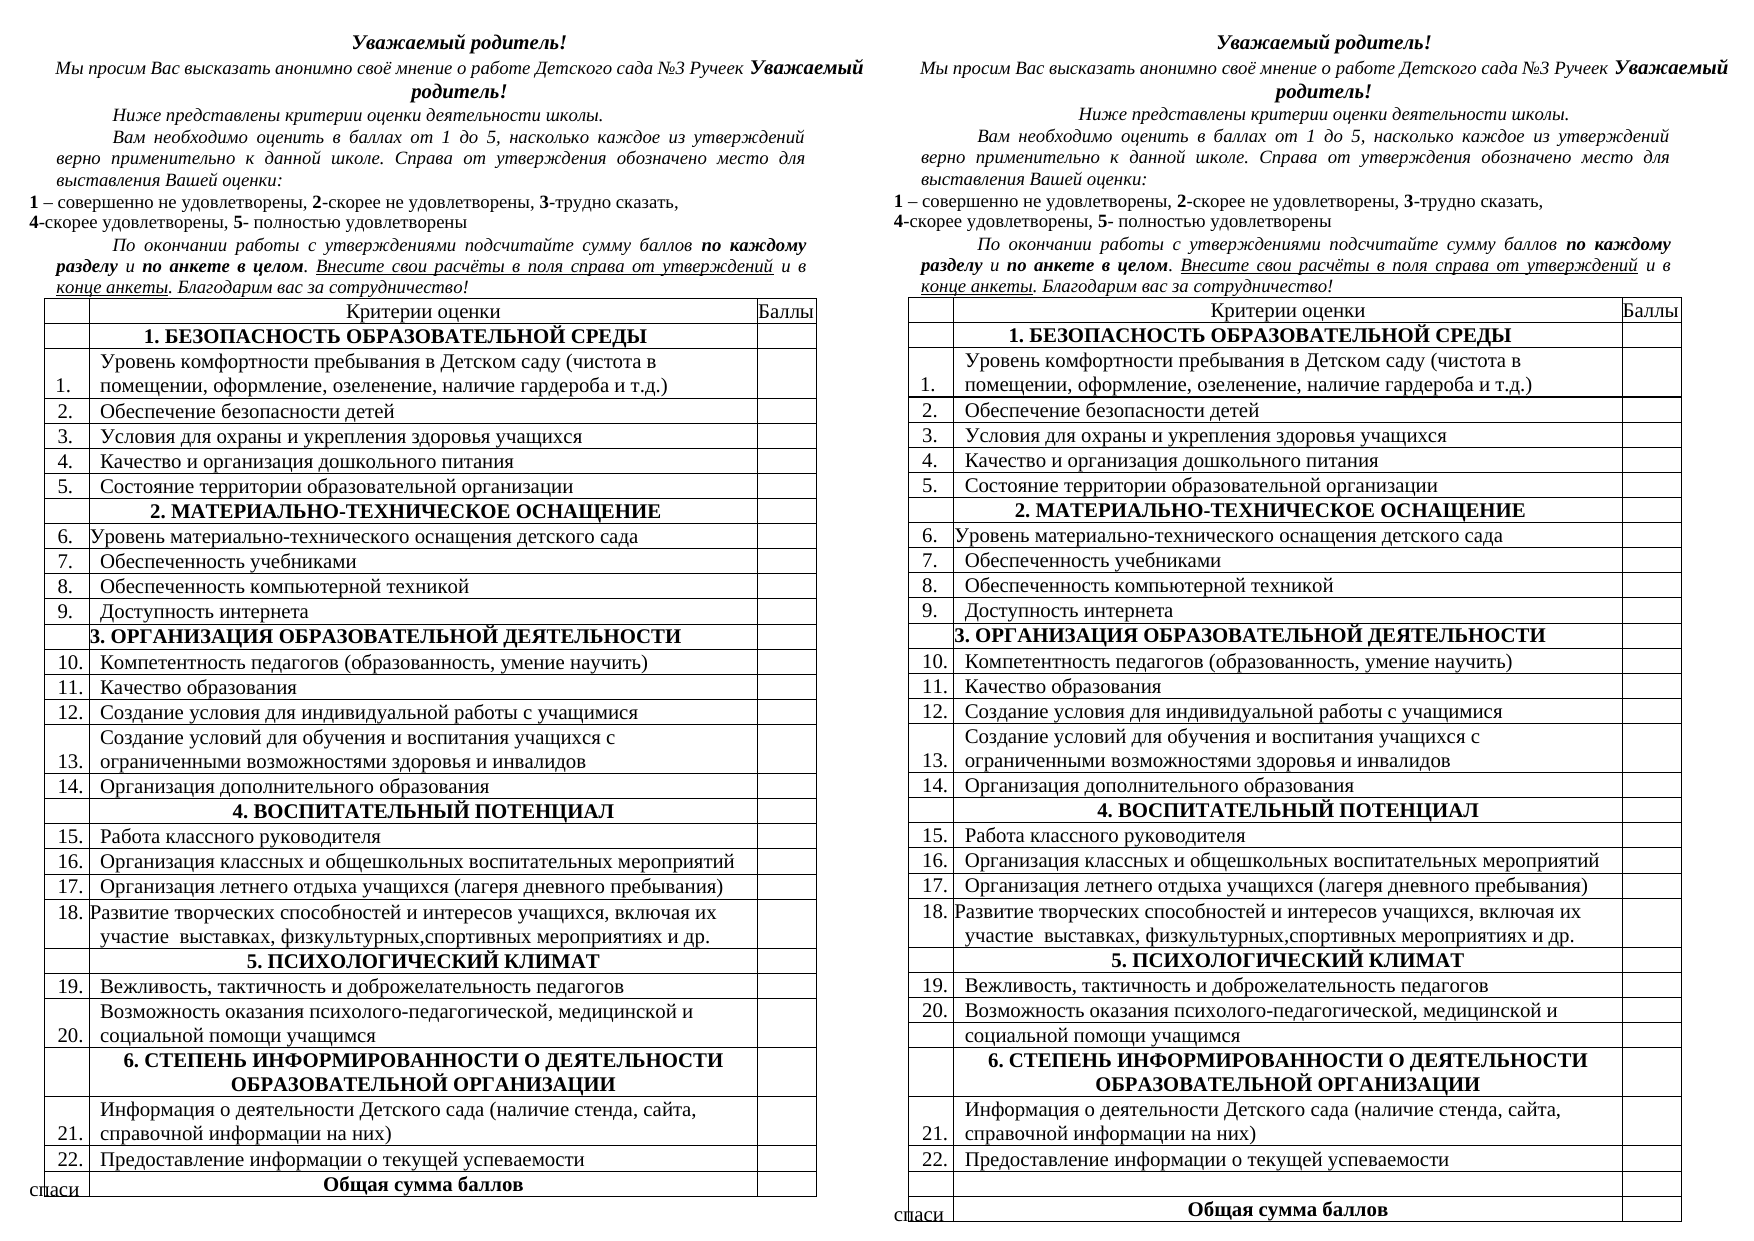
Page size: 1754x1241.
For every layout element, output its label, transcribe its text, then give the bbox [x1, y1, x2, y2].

table_cell [758, 574, 816, 598]
table_cell 15. [45, 824, 89, 848]
table_cell [758, 324, 816, 348]
table_cell Создание условий для обучения и воспитания учащихся с ограниченными возможностями здоровья и инвалидов [954, 724, 1622, 772]
table_cell [1623, 624, 1681, 647]
table_cell 2. МАТЕРИАЛЬНО-ТЕХНИЧЕСКОЕ ОСНАЩЕНИЕ [90, 499, 757, 523]
table_cell [758, 999, 816, 1047]
table_cell [1623, 398, 1681, 422]
table_cell 9. [909, 598, 953, 622]
table_cell [1623, 998, 1681, 1022]
table_cell 12. [45, 700, 89, 724]
table_cell Информация о деятельности Детского сада (наличие стенда, сайта, справочной информации на них) [954, 1097, 1622, 1145]
table_cell Обеспеченность компьютерной техникой [954, 573, 1622, 597]
table_cell 22. [45, 1146, 89, 1171]
table_cell [1623, 848, 1681, 872]
table_header Критерии оценки [954, 298, 1622, 322]
table_cell 12. [909, 699, 953, 723]
table_cell [1623, 724, 1681, 772]
table_cell 5. ПСИХОЛОГИЧЕСКИЙ КЛИМАТ [954, 948, 1622, 972]
table_cell 18. [909, 899, 953, 947]
table_cell 3. [45, 424, 89, 448]
text Ниже представлены критерии оценки деятельности школы. [112, 104, 819, 125]
table_cell Состояние территории образовательной организации [954, 473, 1622, 497]
text 1 – совершенно не удовлетворены, 2-скорее не удовлетворены, 3-трудно сказать, [29, 191, 806, 212]
table_cell [909, 798, 953, 822]
table_cell [1623, 823, 1681, 847]
table_cell [758, 449, 816, 473]
table_cell [909, 1197, 953, 1221]
table_cell Возможность оказания психолого-педагогической, медицинской и [954, 998, 1622, 1022]
table_cell Общая сумма баллов [954, 1197, 1622, 1221]
table_cell 1. [909, 348, 953, 396]
table_cell [1623, 498, 1681, 522]
table_cell Уровень комфортности пребывания в Детском саду (чистота в помещении, оформление, озеленение, наличие гардероба и т.д.) [90, 349, 757, 397]
table_cell [758, 399, 816, 423]
table_cell 11. [909, 674, 953, 698]
table_cell 8. [45, 574, 89, 598]
table_cell 2. [909, 398, 953, 422]
table_cell [758, 675, 816, 699]
table_cell [1623, 348, 1681, 396]
table_cell 10. [45, 650, 89, 674]
table_header Баллы [1623, 298, 1681, 322]
table_cell [45, 1172, 89, 1196]
table_cell [758, 1146, 816, 1171]
table_cell [1623, 948, 1681, 972]
table_cell [758, 900, 816, 948]
table_cell 1. БЕЗОПАСНОСТЬ ОБРАЗОВАТЕЛЬНОЙ СРЕДЫ [954, 323, 1622, 347]
table_cell Доступность интернета [90, 599, 757, 623]
table_cell 8. [909, 573, 953, 597]
table_cell Качество и организация дошкольного питания [954, 448, 1622, 472]
table_cell Работа классного руководителя [90, 824, 757, 848]
table_cell 3. [909, 423, 953, 447]
table_cell социальной помощи учащимся [954, 1023, 1622, 1047]
table_cell [1623, 674, 1681, 698]
table_cell [45, 625, 89, 648]
table_cell 6. [45, 524, 89, 548]
table_cell 20. [909, 998, 953, 1022]
table_cell [909, 1172, 953, 1196]
table_cell [1623, 899, 1681, 947]
table_cell [1623, 1146, 1681, 1171]
table_cell [758, 650, 816, 674]
table_cell Организация летнего отдыха учащихся (лагеря дневного пребывания) [90, 875, 757, 898]
table_cell 2. МАТЕРИАЛЬНО-ТЕХНИЧЕСКОЕ ОСНАЩЕНИЕ [954, 498, 1622, 522]
table_cell Уровень материально-технического оснащения детского сада [954, 523, 1622, 547]
table_cell Обеспеченность учебниками [90, 549, 757, 573]
table_cell Качество образования [90, 675, 757, 699]
table_cell Качество образования [954, 674, 1622, 698]
table_cell 7. [45, 549, 89, 573]
table_cell [954, 1172, 1622, 1196]
table_cell 5. ПСИХОЛОГИЧЕСКИЙ КЛИМАТ [90, 949, 757, 973]
table_cell Организация дополнительного образования [90, 774, 757, 798]
text 4-скорее удовлетворены, 5- полностью удовлетворены [894, 211, 1671, 232]
table_cell [1623, 1023, 1681, 1047]
table_cell Компетентность педагогов (образованность, умение научить) [954, 649, 1622, 673]
table_cell 20. [45, 999, 89, 1047]
text Вам необходимо оценить в баллах от 1 до 5, насколько каждое из утверждений верно применительно к данной школе. Справа от утверждения обозначено место для выставления Вашей оценки: [921, 126, 1671, 189]
table_cell 18. [45, 900, 89, 948]
table_cell 4. ВОСПИТАТЕЛЬНЫЙ ПОТЕНЦИАЛ [954, 798, 1622, 822]
table_cell 1. [45, 349, 89, 397]
table_cell Состояние территории образовательной организации [90, 474, 757, 498]
table_cell 3. ОРГАНИЗАЦИЯ ОБРАЗОВАТЕЛЬНОЙ ДЕЯТЕЛЬНОСТИ [90, 625, 757, 648]
table_cell Возможность оказания психолого-педагогической, медицинской и социальной помощи учащимся [90, 999, 757, 1047]
table_cell [758, 700, 816, 724]
table_header [909, 298, 953, 322]
table_cell 4. [45, 449, 89, 473]
table_cell 21. [909, 1097, 953, 1145]
table_cell Условия для охраны и укрепления здоровья учащихся [90, 424, 757, 448]
table_cell [1623, 773, 1681, 797]
table_cell Развитие творческих способностей и интересов учащихся, включая их участие выставках, физкультурных,спортивных мероприятиях и др. [954, 899, 1622, 947]
table_cell [1623, 1048, 1681, 1096]
table_cell Качество и организация дошкольного питания [90, 449, 757, 473]
table_cell [758, 1048, 816, 1096]
table_cell [758, 725, 816, 773]
table_cell 17. [45, 875, 89, 898]
table_cell [45, 949, 89, 973]
table_cell [45, 499, 89, 523]
table_cell [758, 974, 816, 998]
table_cell [1623, 1172, 1681, 1196]
table_cell 5. [45, 474, 89, 498]
table_cell [1623, 1097, 1681, 1145]
table_cell [1623, 649, 1681, 673]
table_cell [758, 524, 816, 548]
table_cell [758, 949, 816, 973]
table_cell [1623, 973, 1681, 997]
table_cell [758, 799, 816, 823]
table_cell [909, 948, 953, 972]
table_cell Предоставление информации о текущей успеваемости [954, 1146, 1622, 1171]
table_cell Общая сумма баллов [90, 1172, 757, 1196]
table_cell 16. [45, 849, 89, 873]
text Мы просим Вас высказать анонимно своё мнение о работе Детского сада №3 Ручеек Уважаемый родитель! [894, 55, 1754, 103]
table_cell Организация классных и общешкольных воспитательных мероприятий [90, 849, 757, 873]
table_cell 3. ОРГАНИЗАЦИЯ ОБРАЗОВАТЕЛЬНОЙ ДЕЯТЕЛЬНОСТИ [954, 624, 1622, 647]
table_cell [1623, 798, 1681, 822]
table_cell Обеспечение безопасности детей [954, 398, 1622, 422]
table_cell [1623, 1197, 1681, 1221]
table_cell [45, 799, 89, 823]
table_cell 14. [45, 774, 89, 798]
text Уважаемый родитель! [894, 29, 1754, 54]
table_cell Работа классного руководителя [954, 823, 1622, 847]
table_cell 19. [45, 974, 89, 998]
table_cell [1623, 523, 1681, 547]
text 1 – совершенно не удовлетворены, 2-скорее не удовлетворены, 3-трудно сказать, [894, 190, 1671, 211]
text 4-скорее удовлетворены, 5- полностью удовлетворены [29, 212, 806, 233]
table_cell Обеспечение безопасности детей [90, 399, 757, 423]
table_cell [758, 625, 816, 648]
table_cell [758, 849, 816, 873]
table_cell [1623, 473, 1681, 497]
table_cell Уровень комфортности пребывания в Детском саду (чистота в помещении, оформление, озеленение, наличие гардероба и т.д.) [954, 348, 1622, 396]
table_cell [758, 349, 816, 397]
table_cell 11. [45, 675, 89, 699]
table_cell Вежливость, тактичность и доброжелательность педагогов [90, 974, 757, 998]
table_cell [758, 1097, 816, 1145]
text Уважаемый родитель! [29, 29, 856, 54]
table_cell Уровень материально-технического оснащения детского сада [90, 524, 757, 548]
table_cell 16. [909, 848, 953, 872]
table_cell 19. [909, 973, 953, 997]
table_cell Организация летнего отдыха учащихся (лагеря дневного пребывания) [954, 874, 1622, 897]
table_cell [758, 1172, 816, 1196]
table_cell Доступность интернета [954, 598, 1622, 622]
table_cell Развитие творческих способностей и интересов учащихся, включая их участие выставках, физкультурных,спортивных мероприятиях и др. [90, 900, 757, 948]
table_cell 7. [909, 548, 953, 572]
table_cell 4. ВОСПИТАТЕЛЬНЫЙ ПОТЕНЦИАЛ [90, 799, 757, 823]
text По окончании работы с утверждениями подсчитайте сумму баллов по каждому разделу и по анкете в целом. Внесите свои расчёты в поля справа от утверждений и в конце анкеты. Благодарим вас за сотрудничество! [921, 233, 1671, 297]
table_cell [909, 323, 953, 347]
table_cell 10. [909, 649, 953, 673]
table_cell 6. СТЕПЕНЬ ИНФОРМИРОВАННОСТИ О ДЕЯТЕЛЬНОСТИ ОБРАЗОВАТЕЛЬНОЙ ОРГАНИЗАЦИИ [90, 1048, 757, 1096]
table_cell [758, 474, 816, 498]
table_cell [1623, 699, 1681, 723]
table_cell 14. [909, 773, 953, 797]
table_cell Организация классных и общешкольных воспитательных мероприятий [954, 848, 1622, 872]
table_header Баллы [758, 299, 816, 323]
table_cell Организация дополнительного образования [954, 773, 1622, 797]
table_cell Создание условия для индивидуальной работы с учащимися [90, 700, 757, 724]
table_cell [1623, 598, 1681, 622]
table_cell [1623, 573, 1681, 597]
table_cell Вежливость, тактичность и доброжелательность педагогов [954, 973, 1622, 997]
table_cell 6. [909, 523, 953, 547]
table_cell 6. СТЕПЕНЬ ИНФОРМИРОВАННОСТИ О ДЕЯТЕЛЬНОСТИ ОБРАЗОВАТЕЛЬНОЙ ОРГАНИЗАЦИИ [954, 1048, 1622, 1096]
table_cell Условия для охраны и укрепления здоровья учащихся [954, 423, 1622, 447]
table_cell [1623, 423, 1681, 447]
table_header Критерии оценки [90, 299, 757, 323]
table_cell [1623, 448, 1681, 472]
text Вам необходимо оценить в баллах от 1 до 5, насколько каждое из утверждений верно применительно к данной школе. Справа от утверждения обозначено место для выставления Вашей оценки: [56, 127, 806, 190]
table_header [45, 299, 89, 323]
table_cell [909, 624, 953, 647]
table_cell Информация о деятельности Детского сада (наличие стенда, сайта, справочной информации на них) [90, 1097, 757, 1145]
table_cell [909, 1023, 953, 1047]
table_cell [758, 549, 816, 573]
text Ниже представлены критерии оценки деятельности школы. [894, 103, 1754, 124]
table_cell [909, 1048, 953, 1096]
text По окончании работы с утверждениями подсчитайте сумму баллов по каждому разделу и по анкете в целом. Внесите свои расчёты в поля справа от утверждений и в конце анкеты. Благодарим вас за сотрудничество! [56, 234, 806, 298]
table_cell 17. [909, 874, 953, 897]
table_cell Компетентность педагогов (образованность, умение научить) [90, 650, 757, 674]
table_cell Создание условия для индивидуальной работы с учащимися [954, 699, 1622, 723]
table_cell 15. [909, 823, 953, 847]
table_cell 22. [909, 1146, 953, 1171]
table_cell [758, 499, 816, 523]
table_cell 2. [45, 399, 89, 423]
table_cell [1623, 323, 1681, 347]
table_cell [1623, 874, 1681, 897]
table_cell [758, 599, 816, 623]
table_cell 1. БЕЗОПАСНОСТЬ ОБРАЗОВАТЕЛЬНОЙ СРЕДЫ [90, 324, 757, 348]
table_cell [758, 875, 816, 898]
table_cell [1623, 548, 1681, 572]
table_cell 13. [45, 725, 89, 773]
table_cell 4. [909, 448, 953, 472]
text Мы просим Вас высказать анонимно своё мнение о работе Детского сада №3 Ручеек Уважаемый родитель! [29, 55, 856, 103]
table_cell 9. [45, 599, 89, 623]
table_cell [45, 1048, 89, 1096]
table_cell Обеспеченность компьютерной техникой [90, 574, 757, 598]
table_cell [758, 774, 816, 798]
table_cell [758, 424, 816, 448]
table_cell [45, 324, 89, 348]
table_cell 21. [45, 1097, 89, 1145]
table_cell [758, 824, 816, 848]
table_cell 5. [909, 473, 953, 497]
table_cell [909, 498, 953, 522]
table_cell Предоставление информации о текущей успеваемости [90, 1146, 757, 1171]
table_cell Создание условий для обучения и воспитания учащихся с ограниченными возможностями здоровья и инвалидов [90, 725, 757, 773]
table_cell Обеспеченность учебниками [954, 548, 1622, 572]
table_cell 13. [909, 724, 953, 772]
